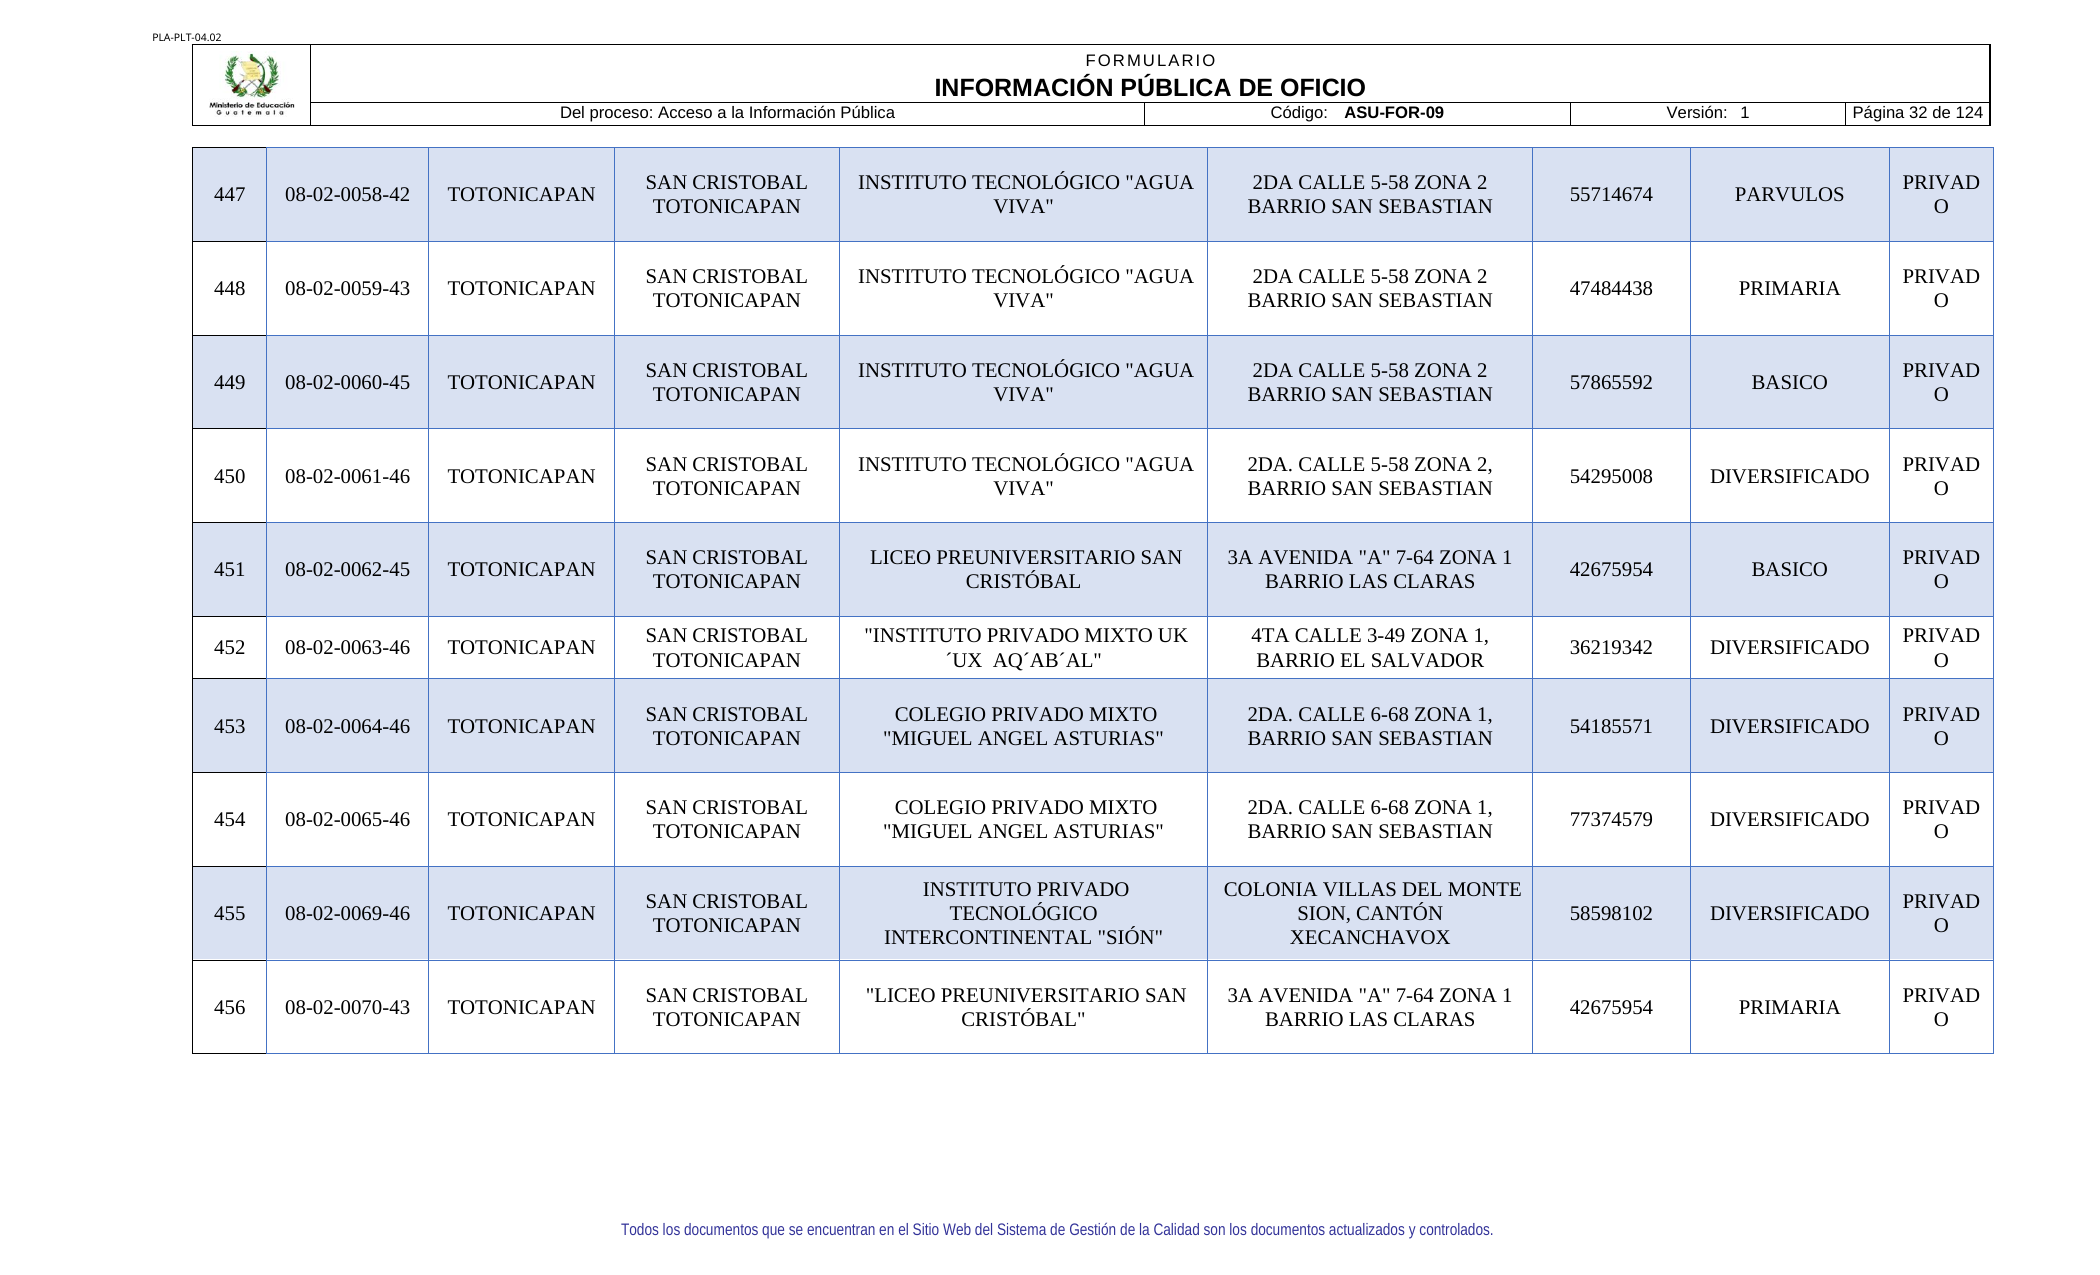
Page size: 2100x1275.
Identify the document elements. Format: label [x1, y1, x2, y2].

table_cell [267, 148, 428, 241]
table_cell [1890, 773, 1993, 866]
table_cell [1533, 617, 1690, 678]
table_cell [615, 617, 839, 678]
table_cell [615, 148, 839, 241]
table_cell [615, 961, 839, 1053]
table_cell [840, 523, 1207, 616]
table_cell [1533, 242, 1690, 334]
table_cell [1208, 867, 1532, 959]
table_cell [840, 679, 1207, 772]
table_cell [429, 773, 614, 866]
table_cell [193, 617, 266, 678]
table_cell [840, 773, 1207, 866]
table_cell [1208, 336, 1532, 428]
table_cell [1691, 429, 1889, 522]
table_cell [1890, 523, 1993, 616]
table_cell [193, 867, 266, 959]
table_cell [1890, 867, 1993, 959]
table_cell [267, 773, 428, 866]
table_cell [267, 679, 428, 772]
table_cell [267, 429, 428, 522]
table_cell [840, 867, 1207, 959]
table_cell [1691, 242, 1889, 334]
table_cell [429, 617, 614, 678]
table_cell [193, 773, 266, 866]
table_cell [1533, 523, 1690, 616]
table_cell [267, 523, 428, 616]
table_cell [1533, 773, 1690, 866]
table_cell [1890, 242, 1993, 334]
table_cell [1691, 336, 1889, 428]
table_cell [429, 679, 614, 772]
picture [208, 51, 295, 117]
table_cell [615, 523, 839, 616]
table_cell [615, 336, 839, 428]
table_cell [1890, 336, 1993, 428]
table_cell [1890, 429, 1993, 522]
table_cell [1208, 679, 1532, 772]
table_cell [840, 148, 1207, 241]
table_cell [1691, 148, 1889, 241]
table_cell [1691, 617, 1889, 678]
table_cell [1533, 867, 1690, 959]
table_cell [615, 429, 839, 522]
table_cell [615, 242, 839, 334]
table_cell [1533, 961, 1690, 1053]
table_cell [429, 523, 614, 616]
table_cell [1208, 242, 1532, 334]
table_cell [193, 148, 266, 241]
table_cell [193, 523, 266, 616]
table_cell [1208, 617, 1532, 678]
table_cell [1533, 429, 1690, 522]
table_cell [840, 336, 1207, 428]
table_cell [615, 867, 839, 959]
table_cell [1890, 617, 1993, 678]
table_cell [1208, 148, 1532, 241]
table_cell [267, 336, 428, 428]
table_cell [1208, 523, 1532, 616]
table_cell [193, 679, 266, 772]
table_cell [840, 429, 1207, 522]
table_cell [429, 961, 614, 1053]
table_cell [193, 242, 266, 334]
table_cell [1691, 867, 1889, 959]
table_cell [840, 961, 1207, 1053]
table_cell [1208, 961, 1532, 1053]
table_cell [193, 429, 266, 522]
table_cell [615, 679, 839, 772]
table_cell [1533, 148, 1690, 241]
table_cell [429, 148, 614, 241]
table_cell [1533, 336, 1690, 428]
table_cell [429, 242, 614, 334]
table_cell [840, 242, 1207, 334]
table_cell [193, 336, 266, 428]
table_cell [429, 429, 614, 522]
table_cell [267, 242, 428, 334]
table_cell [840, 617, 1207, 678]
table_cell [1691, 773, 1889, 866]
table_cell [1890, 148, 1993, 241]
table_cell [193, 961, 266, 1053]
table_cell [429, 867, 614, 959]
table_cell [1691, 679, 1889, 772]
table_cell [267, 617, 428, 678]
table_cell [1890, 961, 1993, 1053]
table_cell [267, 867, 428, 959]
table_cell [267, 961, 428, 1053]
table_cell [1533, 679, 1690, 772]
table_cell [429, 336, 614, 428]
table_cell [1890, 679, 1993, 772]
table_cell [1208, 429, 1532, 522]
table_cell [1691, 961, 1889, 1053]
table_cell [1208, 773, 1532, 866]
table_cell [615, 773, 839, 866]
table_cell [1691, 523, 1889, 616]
